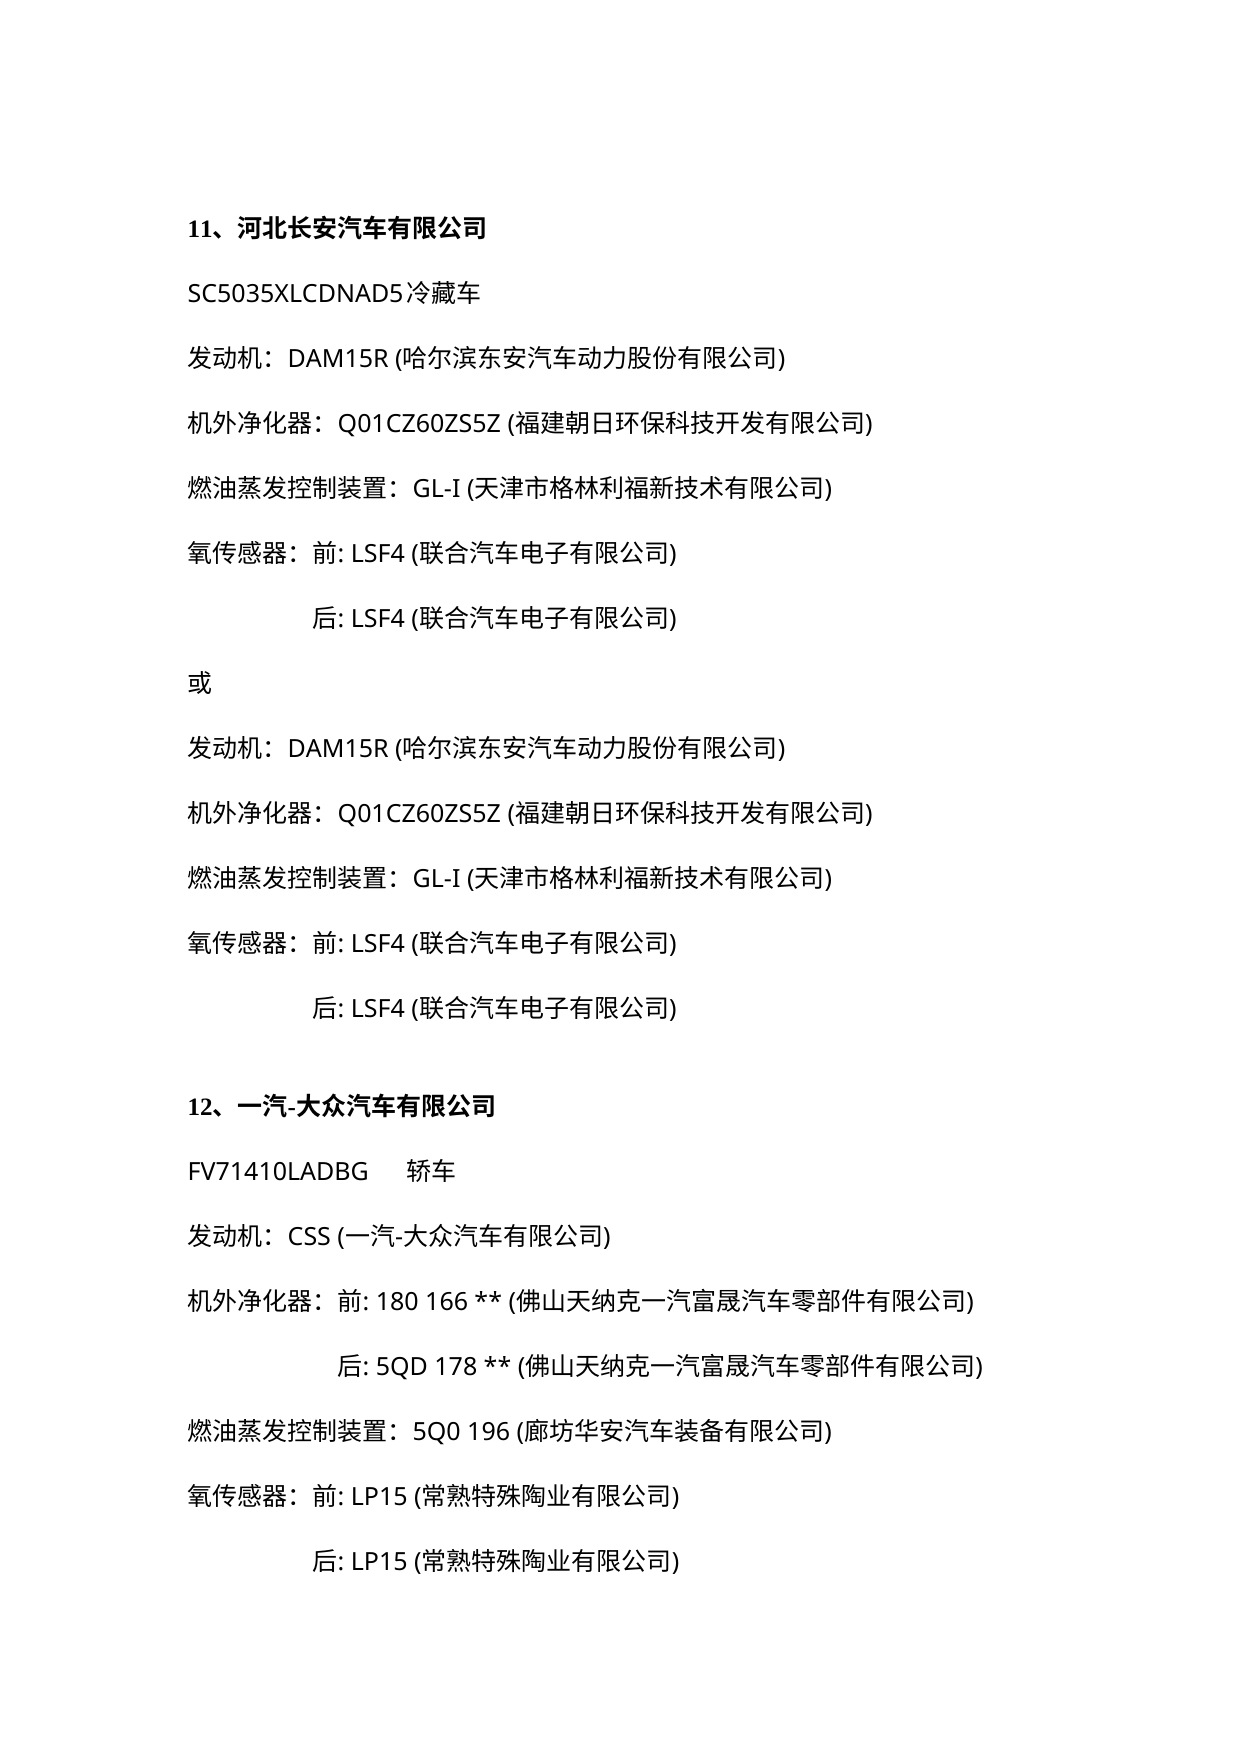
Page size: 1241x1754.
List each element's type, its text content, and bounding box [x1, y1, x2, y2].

text 发动机：DAM15R (哈尔滨东安汽车动力股份有限公司) [187, 714, 1053, 779]
text SC5035XLCDNAD5 冷藏车 [187, 259, 1053, 324]
text 后: LSF4 (联合汽车电子有限公司) [187, 974, 1053, 1039]
text 氧传感器：前: LP15 (常熟特殊陶业有限公司) [187, 1462, 1053, 1527]
text 燃油蒸发控制装置：GL-I (天津市格林利福新技术有限公司) [187, 844, 1053, 909]
text 或 [187, 649, 1053, 714]
text FV71410LADBG 轿车 [187, 1137, 1053, 1202]
text 机外净化器：Q01CZ60ZS5Z (福建朝日环保科技开发有限公司) [187, 779, 1053, 844]
text 发动机：DAM15R (哈尔滨东安汽车动力股份有限公司) [187, 324, 1053, 389]
text 发动机：CSS (一汽-大众汽车有限公司) [187, 1202, 1053, 1267]
text 后: LP15 (常熟特殊陶业有限公司) [187, 1527, 1053, 1592]
text 氧传感器：前: LSF4 (联合汽车电子有限公司) [187, 909, 1053, 974]
text 后: 5QD 178 ** (佛山天纳克一汽富晟汽车零部件有限公司) [187, 1332, 1053, 1397]
text 11、河北长安汽车有限公司 [187, 194, 1053, 259]
text 燃油蒸发控制装置：GL-I (天津市格林利福新技术有限公司) [187, 454, 1053, 519]
text 12、一汽-大众汽车有限公司 [187, 1072, 1053, 1137]
text 机外净化器：前: 180 166 ** (佛山天纳克一汽富晟汽车零部件有限公司) [187, 1267, 1053, 1332]
text 机外净化器：Q01CZ60ZS5Z (福建朝日环保科技开发有限公司) [187, 389, 1053, 454]
text 后: LSF4 (联合汽车电子有限公司) [187, 584, 1053, 649]
text 氧传感器：前: LSF4 (联合汽车电子有限公司) [187, 519, 1053, 584]
text 燃油蒸发控制装置：5Q0 196 (廊坊华安汽车装备有限公司) [187, 1397, 1053, 1462]
